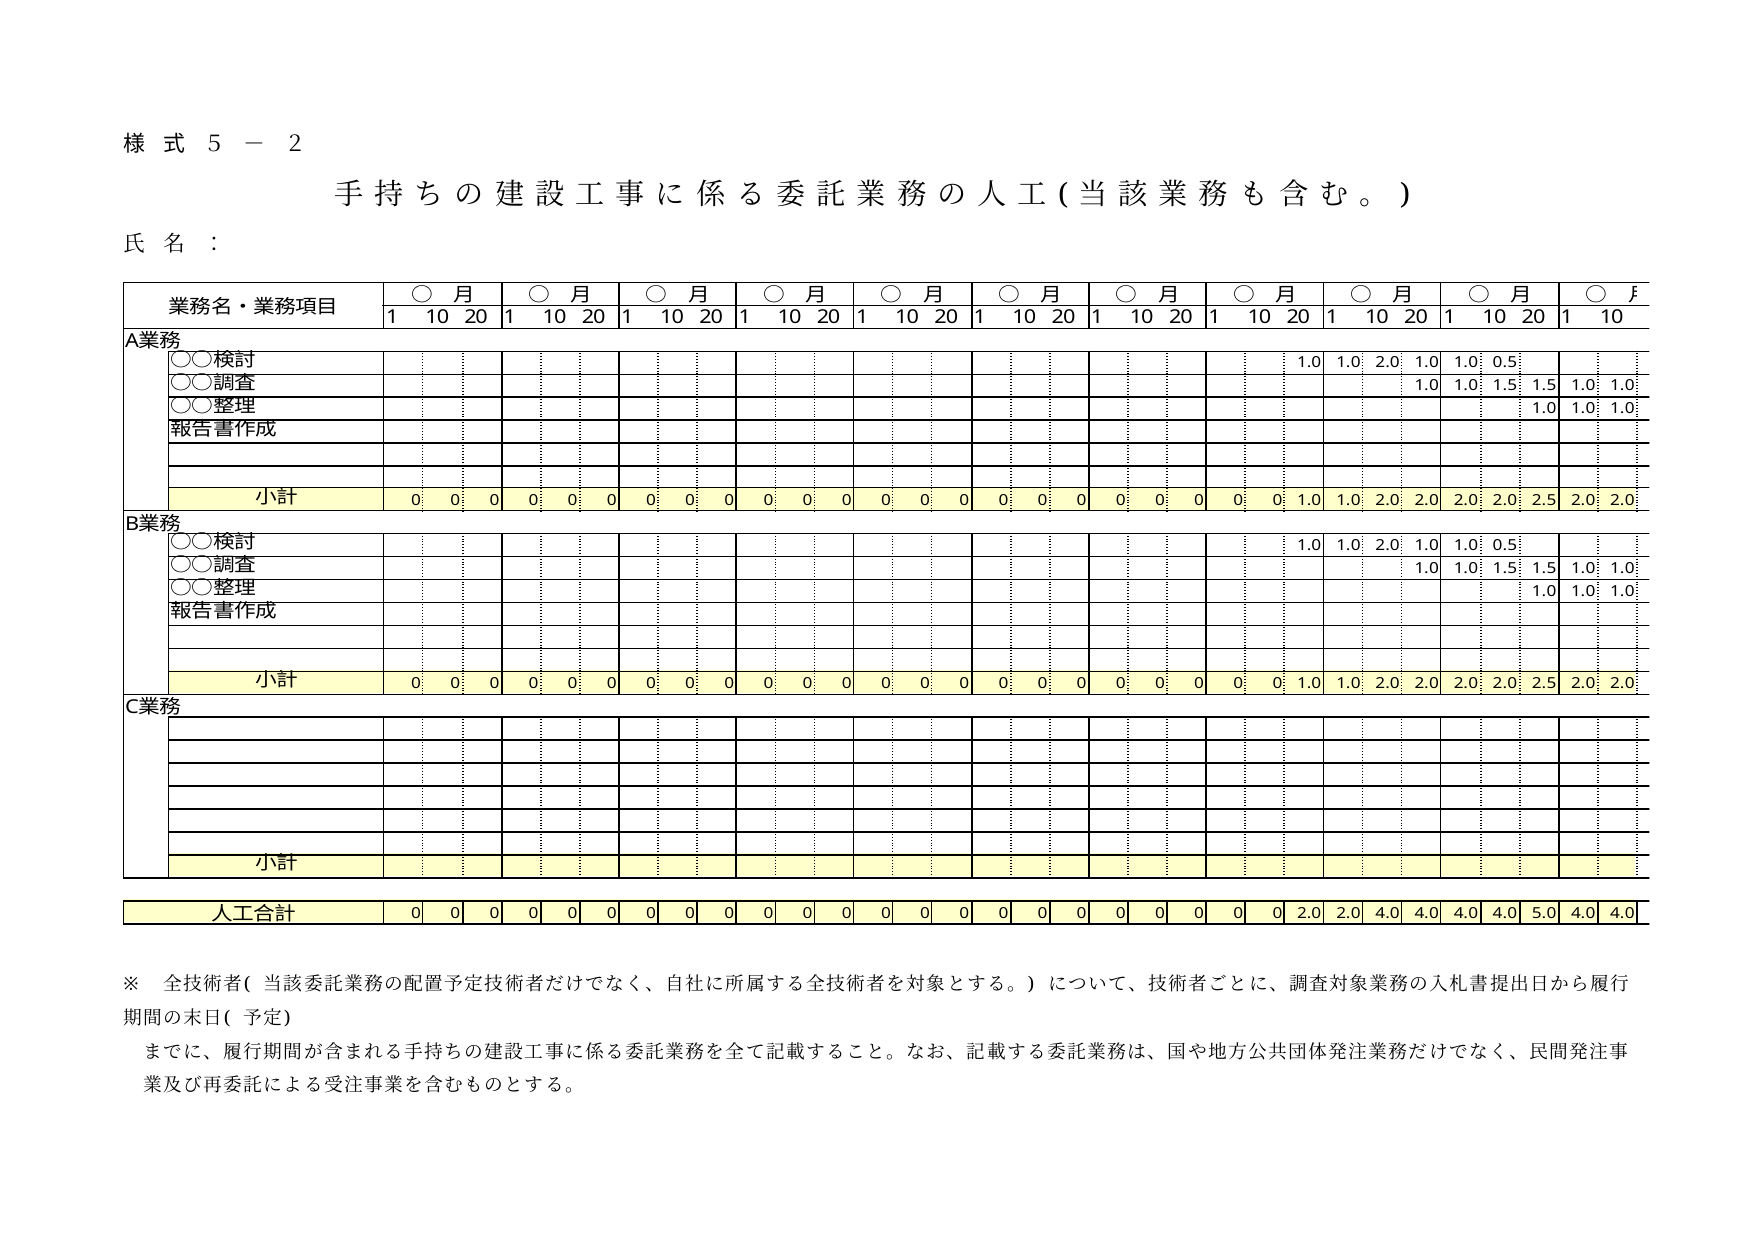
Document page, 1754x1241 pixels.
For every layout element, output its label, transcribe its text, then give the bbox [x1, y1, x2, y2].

text までに、履行期間が含まれる手持ちの建設工事に係る委託業務を全て記載すること。なお、記載する委託業務は、国や地方公共団体発注業務だけでなく、民間発注事業及び再委託による受注事業を含むものとする。 [143, 1033, 1631, 1100]
text ※ 全技術者(当該委託業務の配置予定技術者だけでなく、自社に所属する全技術者を対象とする。)について、技術者ごとに、調査対象業務の入札書提出日から履行期間の末日(予定) [123, 966, 1631, 1033]
text 様式５－２ [123, 125, 1631, 158]
text 氏名： [123, 226, 1631, 259]
text 手持ちの建設工事に係る委託業務の人工(当該業務も含む。) [123, 158, 1631, 226]
